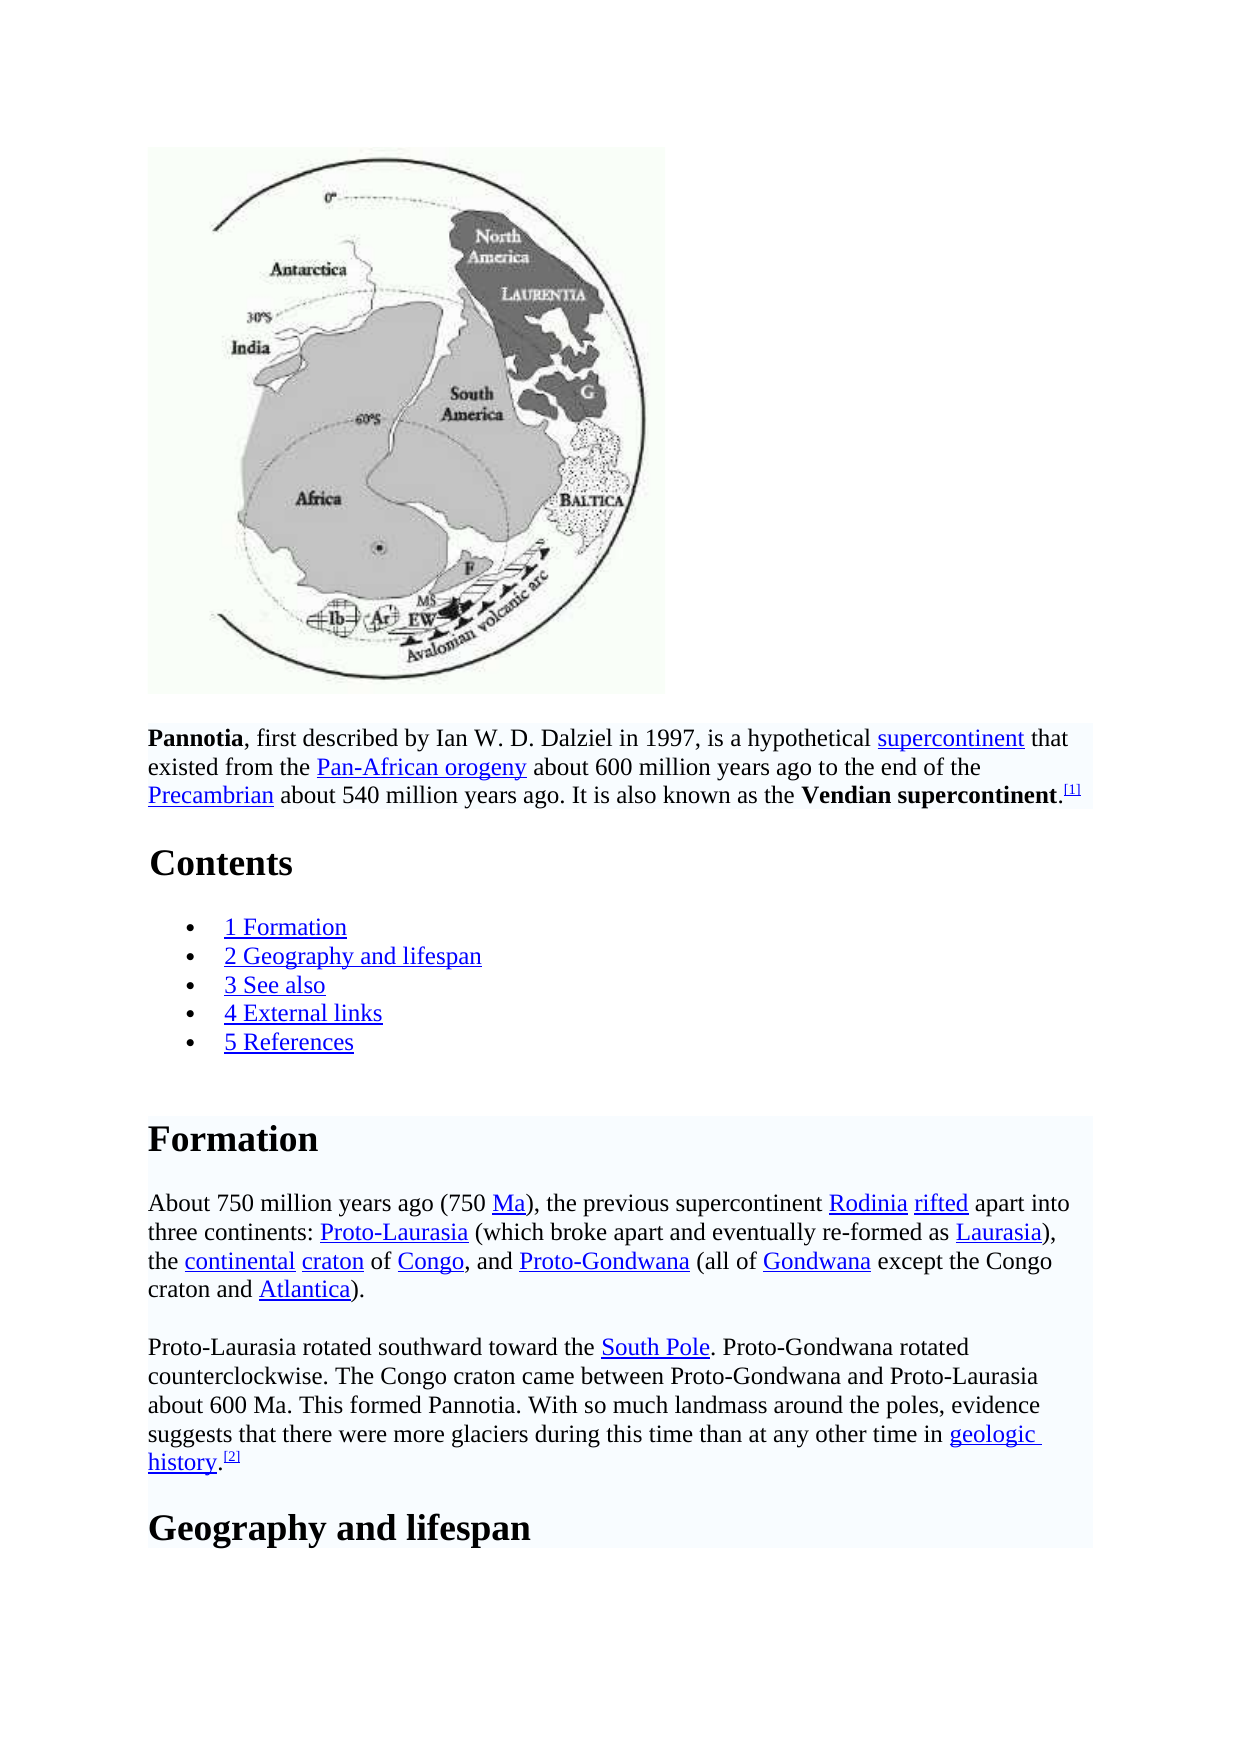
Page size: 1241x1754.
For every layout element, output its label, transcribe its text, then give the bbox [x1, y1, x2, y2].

table_header Contents 1 Formation 2 Geography and lifespan 3 See also 4 External links 5 References [148, 839, 527, 1087]
text About 750 million years ago (750 Ma), the previous supercontinent Rodinia rifted apart into three continents: Proto-Laurasia (which broke apart and eventually re-formed as Laurasia), the continental craton of Congo, and Proto-Gondwana (all of Gondwana except the Congo craton and Atlantica). [148, 1188, 1093, 1303]
subtitle Formation [148, 1116, 1093, 1159]
subtitle Geography and lifespan [148, 1505, 1093, 1548]
picture [147, 147, 666, 694]
text Proto-Laurasia rotated southward toward the South Pole. Proto-Gondwana rotated counterclockwise. The craton came between Proto-Gondwana and Proto-Laurasia about 600 Ma. This formed Pannotia. With so much landmass around the poles, evidence suggests that there were more glaciers during this time than at any other time in geologic history.[2] [148, 1332, 1093, 1476]
text Pannotia, first described by Ian W. D. Dalziel in 1997, is a hypothetical supercontinent that existed from the Pan-African orogeny about 600 million years ago to the end of the Precambrian about 540 million years ago. It is also known as the Vendian supercontinent.[1] [148, 723, 1093, 809]
